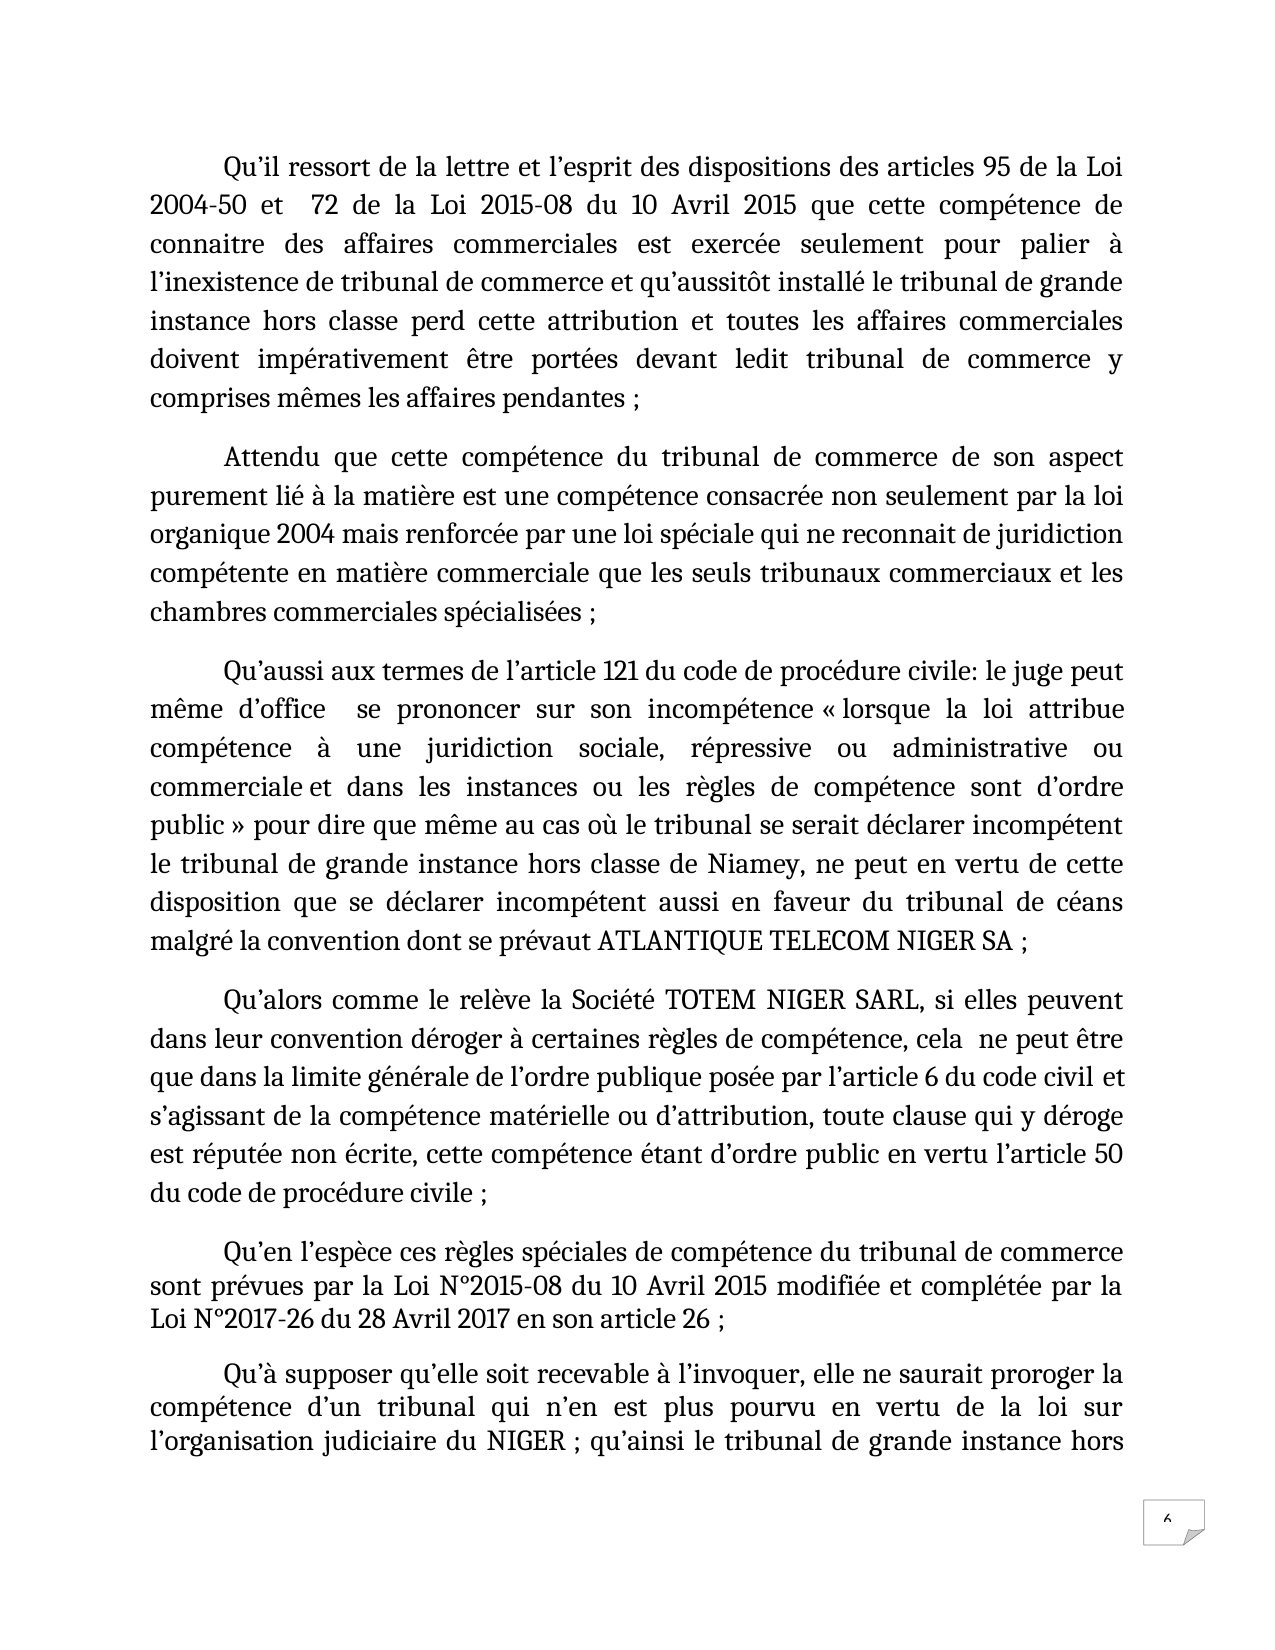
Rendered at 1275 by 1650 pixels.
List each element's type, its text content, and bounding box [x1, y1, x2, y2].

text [150, 1357, 1125, 1457]
text Qu’en l’espèce ces règles spéciales de compétence du tribunal de commerce sont prévues par la Loi N°2015-08 du 10 Avril 2015 modifiée et complétée par la Loi N°2017-26 du 28 Avril 2017 en son article 26 ; [150, 1235, 1125, 1336]
text Qu’alors comme le relève la Société TOTEM NIGER SARL, si elles peuvent dans leur convention déroger à certaines règles de compétence, cela ne peut être que dans la limite générale de l’ordre publique posée par l’article 6 du code civil et s’agissant de la compétence matérielle ou d’attribution, toute clause qui y déroge est réputée non écrite, cette compétence étant d’ordre public en vertu l’article 50 du code de procédure civile ; [150, 983, 1125, 1209]
text Qu’il ressort de la lettre et l’esprit des dispositions des articles 95 de la Loi 2004-50 et 72 de la Loi 2015-08 du 10 Avril 2015 que cette compétence de connaitre des affaires commerciales est exercée seulement pour palier à l’inexistence de tribunal de commerce et qu’aussitôt installé le tribunal de grande instance hors classe perd cette attribution et toutes les affaires commerciales doivent impérativement être portées devant ledit tribunal de commerce y comprises mêmes les affaires pendantes ; [150, 150, 1125, 415]
text Qu’aussi aux termes de l’article 121 du code de procédure civile: le juge peut même d’office se prononcer sur son incompétence « lorsque la loi attribue compétence à une juridiction sociale, répressive ou administrative ou commerciale et dans les instances ou les règles de compétence sont d’ordre public » pour dire que même au cas où le tribunal se serait déclarer incompétent le tribunal de grande instance hors classe de Niamey, ne peut en vertu de cette disposition que se déclarer incompétent aussi en faveur du tribunal de céans malgré la convention dont se prévaut ATLANTIQUE TELECOM NIGER SA ; [150, 654, 1125, 957]
text Attendu que cette compétence du tribunal de commerce de son aspect purement lié à la matière est une compétence consacrée non seulement par la loi organique 2004 mais renforcée par une loi spéciale qui ne reconnait de juridiction compétente en matière commerciale que les seuls tribunaux commerciaux et les chambres commerciales spécialisées ; [150, 441, 1125, 628]
